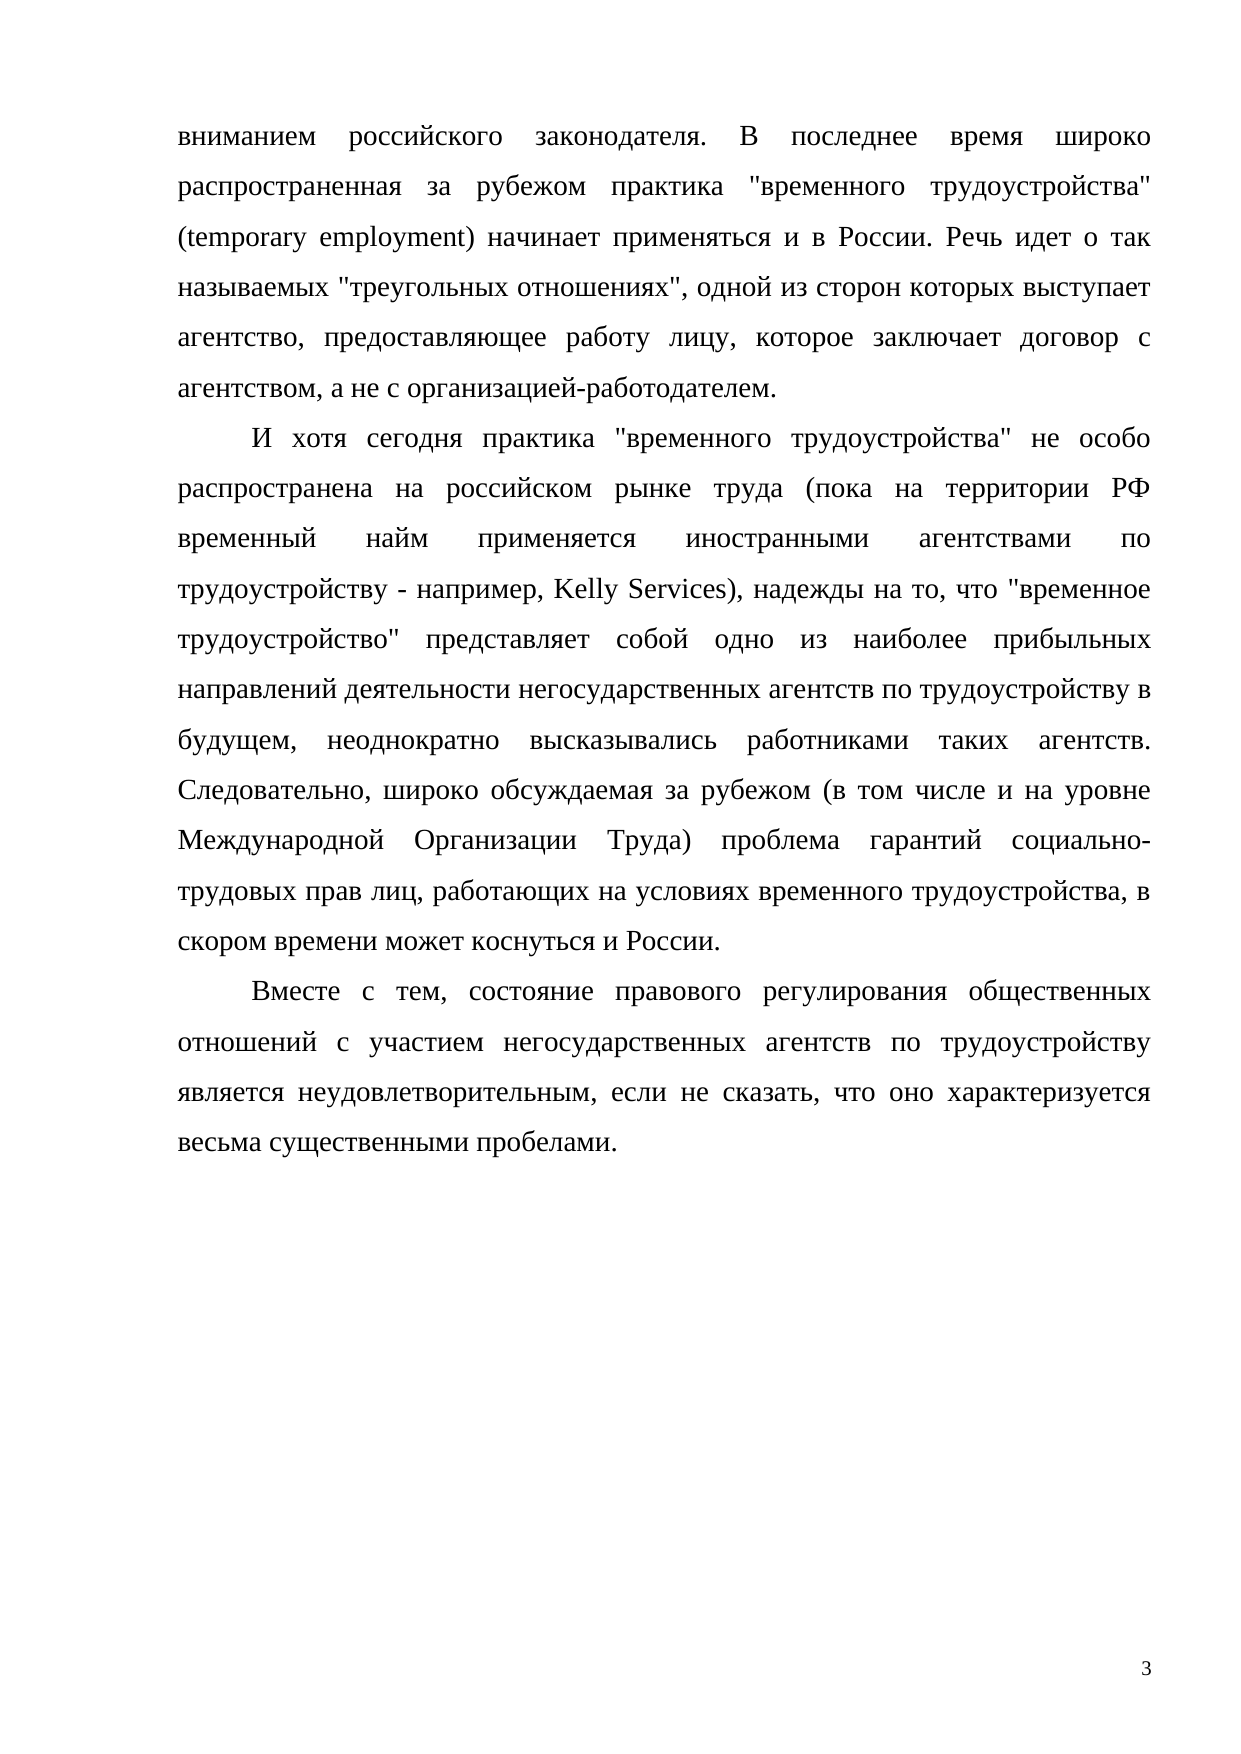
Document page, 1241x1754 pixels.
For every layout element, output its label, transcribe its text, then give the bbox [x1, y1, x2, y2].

text Вместе с тем, состояние правового регулирования общественных отношений с участием негосударственных агентств по трудоустройству является неудовлетворительным, если не сказать, что оно характеризуется весьма существенными пробелами. [177, 973, 1152, 1158]
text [177, 118, 1152, 403]
text И хотя сегодня практика "временного трудоустройства" не особо распространена на российском рынке труда (пока на территории РФ временный найм применяется иностранными агентствами по трудоустройству - например, Kelly Services), надежды на то, что "временное трудоустройство" представляет собой одно из наиболее прибыльных направлений деятельности негосударственных агентств по трудоустройству в будущем, неоднократно высказывались работниками таких агентств. Следовательно, широко обсуждаемая за рубежом (в том числе и на уровне Международной Организации Труда) проблема гарантий социально-трудовых прав лиц, работающих на условиях временного трудоустройства, в скором времени может коснуться и России. [177, 420, 1152, 957]
